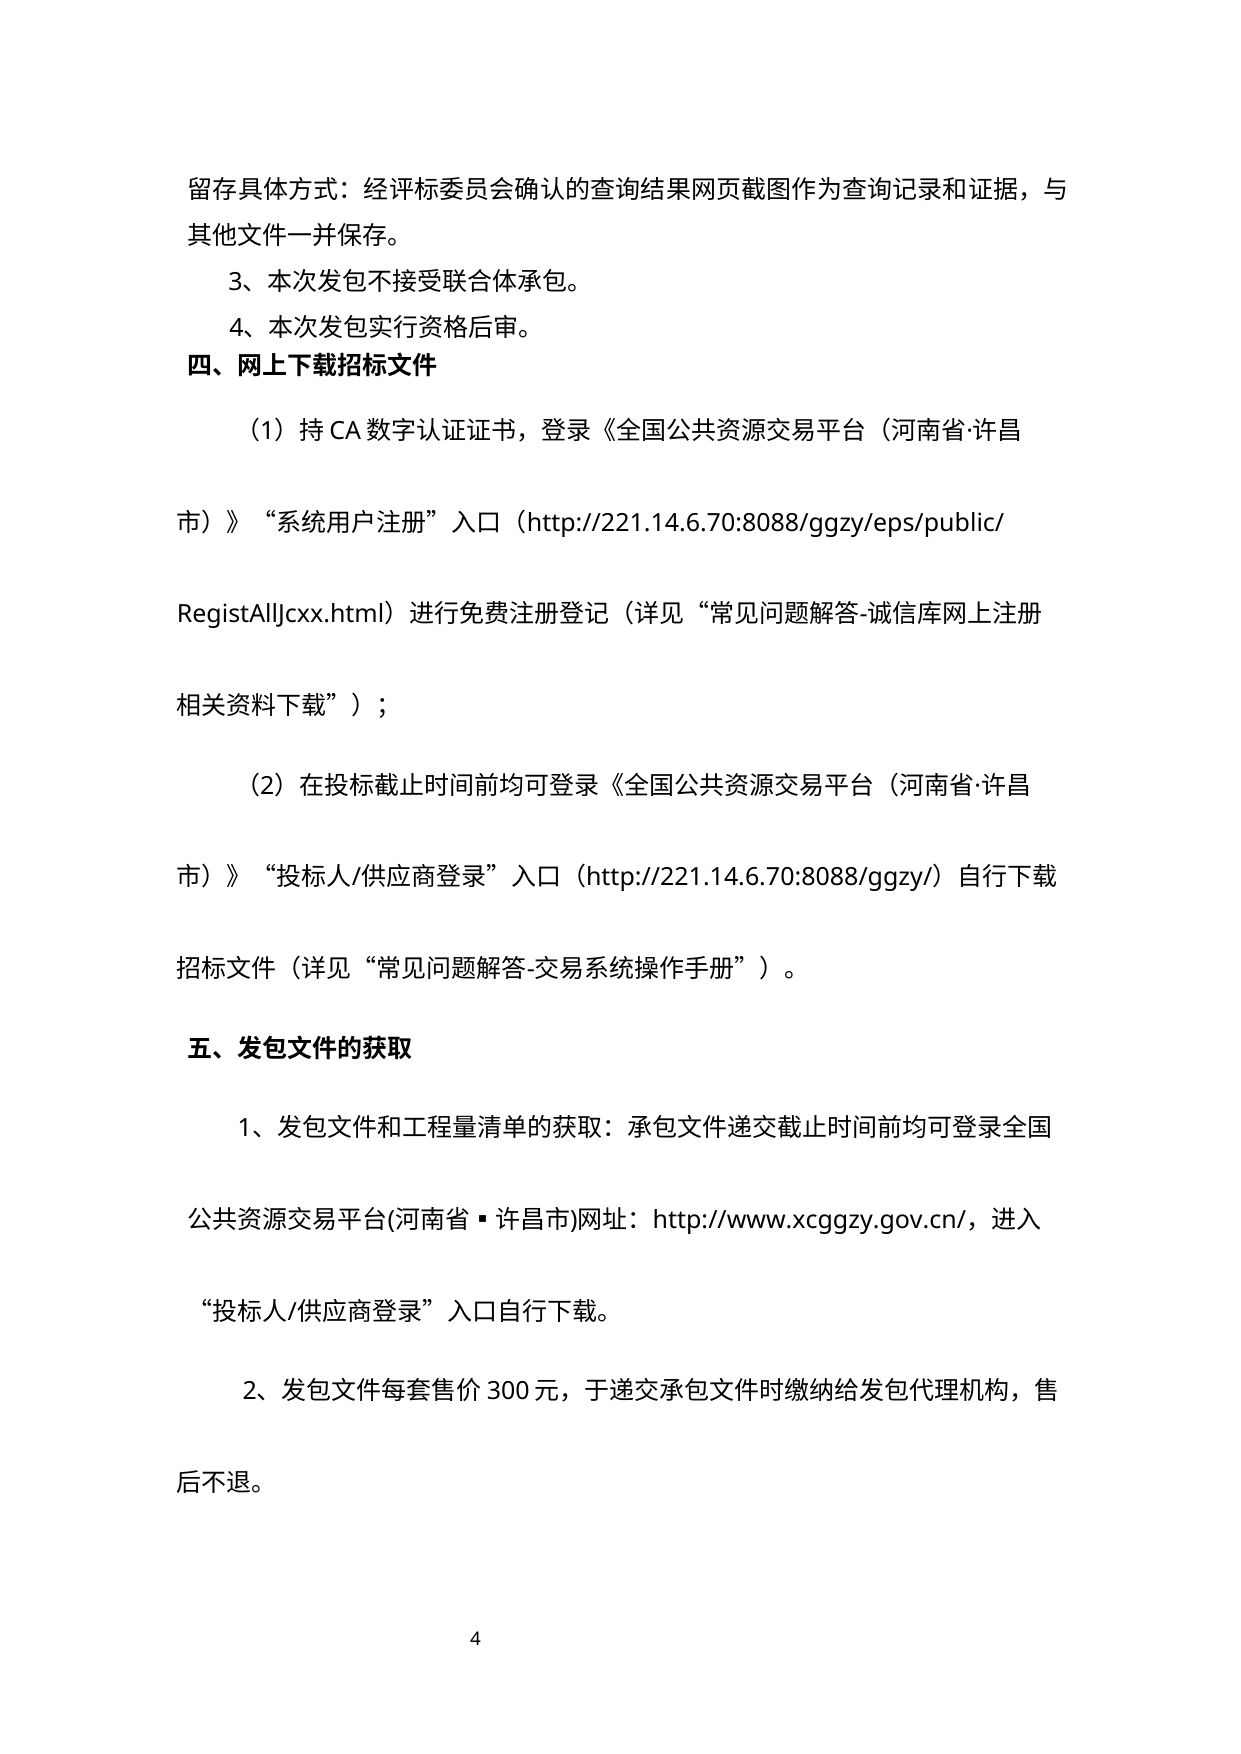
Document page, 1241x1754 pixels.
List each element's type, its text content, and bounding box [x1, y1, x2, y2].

text 4、本次发包实行资格后审。 [170, 299, 1070, 345]
text （1）持CA数字认证证书，登录《全国公共资源交易平台（河南省·许昌市）》“系统用户注册”入口（http://221.14.6.70:8088/ggzy/eps/public/RegistAllJcxx.html）进行免费注册登记（详见“常见问题解答-诚信库网上注册相关资料下载”）； [177, 396, 1064, 736]
text 2、发包文件每套售价300元，于递交承包文件时缴纳给发包代理机构，售后不退。 [177, 1356, 1064, 1513]
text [187, 162, 1070, 254]
text （2）在投标截止时间前均可登录《全国公共资源交易平台（河南省·许昌市）》“投标人/供应商登录”入口（http://221.14.6.70:8088/ggzy/）自行下载招标文件（详见“常见问题解答-交易系统操作手册”）。 [177, 751, 1064, 999]
text 1、发包文件和工程量清单的获取：承包文件递交截止时间前均可登录全国公共资源交易平台(河南省▪许昌市)网址：http://www.xcggzy.gov.cn/，进入“投标人/供应商登录”入口自行下载。 [187, 1093, 1053, 1342]
text 五、发包文件的获取 [187, 1014, 1064, 1079]
text 3、本次发包不接受联合体承包。 [170, 254, 1070, 299]
text 四、网上下载招标文件 [187, 345, 1070, 382]
